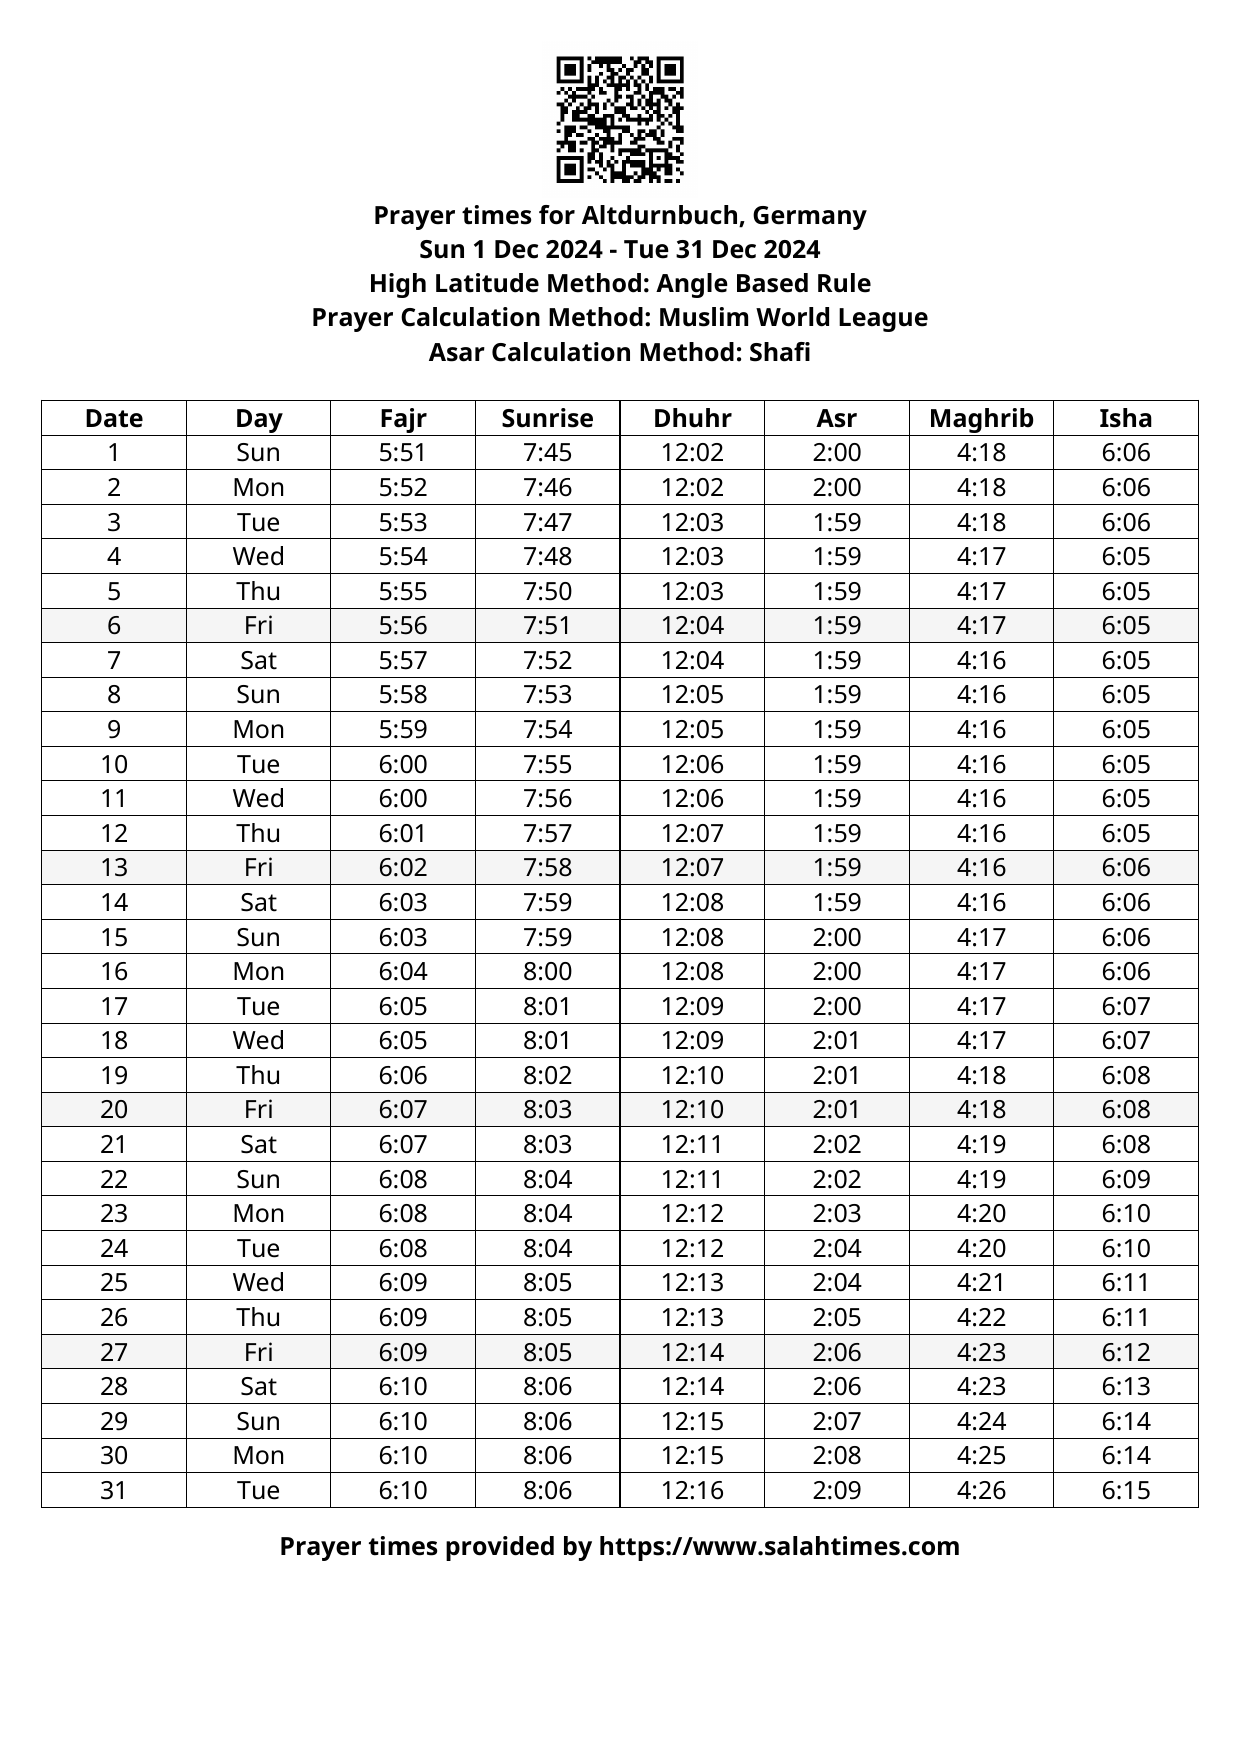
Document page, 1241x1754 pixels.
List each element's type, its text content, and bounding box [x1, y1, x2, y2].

table_cell 4:17 [910, 539, 1053, 573]
table_cell 24 [42, 1231, 186, 1264]
table_cell 1:59 [765, 609, 909, 642]
table_cell 6:08 [331, 1162, 475, 1195]
table_cell Mon [187, 712, 330, 746]
table_cell 8:00 [476, 954, 619, 988]
table_cell 28 [42, 1369, 186, 1403]
table_cell 3 [42, 505, 186, 538]
table_header Maghrib [910, 401, 1053, 434]
table_cell Fri [187, 1335, 330, 1368]
table_cell 11 [42, 781, 186, 815]
table_cell 4:19 [910, 1162, 1053, 1195]
table_cell 8:05 [476, 1300, 619, 1334]
table_cell Sat [187, 885, 330, 919]
table_cell 6:05 [331, 989, 475, 1022]
table_cell 7:57 [476, 816, 619, 849]
table_cell 25 [42, 1266, 186, 1299]
table_cell 6:05 [1054, 816, 1198, 849]
table_cell 7:59 [476, 920, 619, 953]
table_cell 12:05 [621, 712, 764, 746]
table_cell 7:48 [476, 539, 619, 573]
table_cell 6:05 [1054, 574, 1198, 607]
table_cell 8:06 [476, 1439, 619, 1472]
table_cell 12:04 [621, 643, 764, 677]
table_cell 6:08 [1054, 1127, 1198, 1161]
table_cell 4:18 [910, 1093, 1053, 1126]
table_cell 6:06 [1054, 470, 1198, 504]
table_cell 4:16 [910, 885, 1053, 919]
table_header Date [42, 401, 186, 434]
table_cell 7:47 [476, 505, 619, 538]
table_cell 1:59 [765, 712, 909, 746]
table_cell 6:11 [1054, 1300, 1198, 1334]
table_cell 2:03 [765, 1196, 909, 1230]
table_cell 12:10 [621, 1058, 764, 1092]
table_cell 2:05 [765, 1300, 909, 1334]
table_cell 13 [42, 851, 186, 884]
table_cell Fri [187, 1093, 330, 1126]
table_cell 2:02 [765, 1127, 909, 1161]
table_cell 8:06 [476, 1369, 619, 1403]
table_cell Wed [187, 1024, 330, 1057]
table_cell 6:07 [331, 1093, 475, 1126]
table_cell Thu [187, 1058, 330, 1092]
table_cell 12:03 [621, 505, 764, 538]
table_cell 2:00 [765, 954, 909, 988]
table_cell 6:08 [331, 1231, 475, 1264]
table_cell 7:55 [476, 747, 619, 780]
table_cell 6:01 [331, 816, 475, 849]
table_cell 2:00 [765, 436, 909, 469]
table_cell 4 [42, 539, 186, 573]
table_cell 4:17 [910, 574, 1053, 607]
table_cell 6:07 [1054, 1024, 1198, 1057]
table_cell 6:14 [1054, 1439, 1198, 1472]
picture [542, 41, 699, 198]
table_cell 6:10 [331, 1369, 475, 1403]
table_cell 2:02 [765, 1162, 909, 1195]
table_cell 8:03 [476, 1093, 619, 1126]
table_cell 12:09 [621, 1024, 764, 1057]
table_header Fajr [331, 401, 475, 434]
table_cell 8:05 [476, 1335, 619, 1368]
table_cell 2:09 [765, 1473, 909, 1507]
table_cell 1:59 [765, 574, 909, 607]
table_cell 12:13 [621, 1266, 764, 1299]
table_cell 8:01 [476, 1024, 619, 1057]
table_cell 16 [42, 954, 186, 988]
table_cell 6:05 [1054, 781, 1198, 815]
table_cell 7:54 [476, 712, 619, 746]
table_cell 7:58 [476, 851, 619, 884]
table_cell 6:10 [1054, 1231, 1198, 1264]
table_cell 12:08 [621, 920, 764, 953]
table_cell 4:22 [910, 1300, 1053, 1334]
table_cell 22 [42, 1162, 186, 1195]
table_cell 6:10 [331, 1404, 475, 1437]
table_cell 2:06 [765, 1369, 909, 1403]
table_cell 8:04 [476, 1231, 619, 1264]
table_cell 4:23 [910, 1369, 1053, 1403]
table_cell 12:03 [621, 539, 764, 573]
table_cell 1:59 [765, 539, 909, 573]
table_cell 12 [42, 816, 186, 849]
table_cell 4:17 [910, 920, 1053, 953]
table_cell 8:03 [476, 1127, 619, 1161]
table_cell Tue [187, 1231, 330, 1264]
table_cell 6:09 [331, 1335, 475, 1368]
table_cell Tue [187, 989, 330, 1022]
table_cell 12:11 [621, 1162, 764, 1195]
table_header Dhuhr [621, 401, 764, 434]
table_cell Sat [187, 1127, 330, 1161]
table_cell 12:14 [621, 1335, 764, 1368]
table_cell 5:53 [331, 505, 475, 538]
table_cell 6:10 [331, 1473, 475, 1507]
table_cell 19 [42, 1058, 186, 1092]
table_cell 12:07 [621, 816, 764, 849]
table_cell 2:00 [765, 989, 909, 1022]
table_cell 26 [42, 1300, 186, 1334]
table_cell 4:16 [910, 816, 1053, 849]
table_cell Fri [187, 851, 330, 884]
table_cell 6:06 [331, 1058, 475, 1092]
table_cell 30 [42, 1439, 186, 1472]
table_cell 2:00 [765, 920, 909, 953]
table_cell 12:07 [621, 851, 764, 884]
table_cell 6:09 [331, 1266, 475, 1299]
table_cell 6:06 [1054, 505, 1198, 538]
table_cell 12:04 [621, 609, 764, 642]
table_cell 5:57 [331, 643, 475, 677]
table_cell 8:06 [476, 1404, 619, 1437]
table_cell 4:16 [910, 643, 1053, 677]
table_cell 4:25 [910, 1439, 1053, 1472]
table_cell Wed [187, 539, 330, 573]
table_cell 6:06 [1054, 920, 1198, 953]
table_cell 12:03 [621, 574, 764, 607]
table_cell Mon [187, 1196, 330, 1230]
table_cell 23 [42, 1196, 186, 1230]
table_cell Sun [187, 1162, 330, 1195]
table_cell 7:53 [476, 678, 619, 711]
table_cell 7:59 [476, 885, 619, 919]
table_cell 6:05 [1054, 643, 1198, 677]
table_cell Mon [187, 470, 330, 504]
table_header Day [187, 401, 330, 434]
table_cell 12:10 [621, 1093, 764, 1126]
table_cell 12:02 [621, 436, 764, 469]
table_cell 4:17 [910, 609, 1053, 642]
table_cell 4:19 [910, 1127, 1053, 1161]
table_cell 6:06 [1054, 885, 1198, 919]
table_cell 12:15 [621, 1439, 764, 1472]
table_cell Thu [187, 574, 330, 607]
table_cell 4:16 [910, 712, 1053, 746]
table_cell 6:05 [331, 1024, 475, 1057]
table_header Isha [1054, 401, 1198, 434]
table_cell 4:16 [910, 747, 1053, 780]
table_cell 7:50 [476, 574, 619, 607]
table_cell 6:09 [1054, 1162, 1198, 1195]
table_cell 2:08 [765, 1439, 909, 1472]
table_cell 4:23 [910, 1335, 1053, 1368]
table_cell Sat [187, 643, 330, 677]
table_cell Wed [187, 1266, 330, 1299]
table_cell 2:00 [765, 470, 909, 504]
table_cell 6:07 [1054, 989, 1198, 1022]
table_cell 21 [42, 1127, 186, 1161]
table_cell 8:04 [476, 1196, 619, 1230]
table_cell Sun [187, 1404, 330, 1437]
table_cell 6:14 [1054, 1404, 1198, 1437]
table_cell 2 [42, 470, 186, 504]
table_cell 12:14 [621, 1369, 764, 1403]
table_cell 6:15 [1054, 1473, 1198, 1507]
table_cell 12:09 [621, 989, 764, 1022]
table_cell 14 [42, 885, 186, 919]
table_cell 4:18 [910, 505, 1053, 538]
table_cell 12:12 [621, 1231, 764, 1264]
table_cell 6:05 [1054, 747, 1198, 780]
table_cell 5:55 [331, 574, 475, 607]
table_cell 1 [42, 436, 186, 469]
table_cell 4:18 [910, 1058, 1053, 1092]
table_cell 4:24 [910, 1404, 1053, 1437]
table_cell 5:58 [331, 678, 475, 711]
table_cell 4:17 [910, 1024, 1053, 1057]
table_cell 6:05 [1054, 678, 1198, 711]
table_cell 5:59 [331, 712, 475, 746]
table_cell 1:59 [765, 678, 909, 711]
table_cell Sun [187, 678, 330, 711]
table_cell 6:10 [1054, 1196, 1198, 1230]
table_header Sunrise [476, 401, 619, 434]
table_cell 4:20 [910, 1231, 1053, 1264]
table_cell Sun [187, 920, 330, 953]
table_cell 12:08 [621, 954, 764, 988]
table_cell 12:06 [621, 781, 764, 815]
table_cell 2:04 [765, 1266, 909, 1299]
table_cell 8:02 [476, 1058, 619, 1092]
table_cell 2:01 [765, 1093, 909, 1126]
table_cell 10 [42, 747, 186, 780]
table_cell Mon [187, 1439, 330, 1472]
table_cell 1:59 [765, 781, 909, 815]
table_cell 12:16 [621, 1473, 764, 1507]
table_cell 15 [42, 920, 186, 953]
table_cell 6:05 [1054, 539, 1198, 573]
table_cell 7:52 [476, 643, 619, 677]
table_cell Tue [187, 747, 330, 780]
table_cell 5:56 [331, 609, 475, 642]
table_cell Wed [187, 781, 330, 815]
table_cell 12:15 [621, 1404, 764, 1437]
table_cell Tue [187, 1473, 330, 1507]
text Asar Calculation Method: Shafi [42, 334, 1198, 368]
table_cell 6:04 [331, 954, 475, 988]
table_cell 1:59 [765, 816, 909, 849]
table_cell 4:20 [910, 1196, 1053, 1230]
table_cell 12:06 [621, 747, 764, 780]
table_cell 1:59 [765, 505, 909, 538]
table_cell 6:00 [331, 781, 475, 815]
table_cell 12:02 [621, 470, 764, 504]
table_cell 6:00 [331, 747, 475, 780]
table_cell 2:04 [765, 1231, 909, 1264]
table_cell 6:11 [1054, 1266, 1198, 1299]
table_cell 5:54 [331, 539, 475, 573]
table_cell 12:05 [621, 678, 764, 711]
table_cell 29 [42, 1404, 186, 1437]
table_cell 7:51 [476, 609, 619, 642]
table_cell 2:06 [765, 1335, 909, 1368]
table_cell 6:05 [1054, 712, 1198, 746]
table_cell Thu [187, 816, 330, 849]
table_cell 6 [42, 609, 186, 642]
text Prayer times for Altdurnbuch, Germany [42, 198, 1198, 232]
table_cell 4:18 [910, 436, 1053, 469]
table_cell 12:08 [621, 885, 764, 919]
table_cell 6:12 [1054, 1335, 1198, 1368]
text High Latitude Method: Angle Based Rule [42, 266, 1198, 300]
table_cell 12:13 [621, 1300, 764, 1334]
table_cell 8:01 [476, 989, 619, 1022]
table_cell 7 [42, 643, 186, 677]
table_cell 6:07 [331, 1127, 475, 1161]
table_cell Sat [187, 1369, 330, 1403]
table_cell 1:59 [765, 747, 909, 780]
table_cell 4:26 [910, 1473, 1053, 1507]
table_cell 6:03 [331, 885, 475, 919]
table_cell 6:10 [331, 1439, 475, 1472]
text Sun 1 Dec 2024 - Tue 31 Dec 2024 [42, 232, 1198, 266]
table_cell 8:04 [476, 1162, 619, 1195]
table_header Asr [765, 401, 909, 434]
text Prayer times provided by https://www.salahtimes.com [42, 1528, 1198, 1563]
table_cell 12:12 [621, 1196, 764, 1230]
table_cell 6:08 [1054, 1093, 1198, 1126]
table_cell 6:06 [1054, 851, 1198, 884]
table_cell 7:45 [476, 436, 619, 469]
table_cell 8 [42, 678, 186, 711]
table_cell 7:56 [476, 781, 619, 815]
text Prayer Calculation Method: Muslim World League [42, 300, 1198, 334]
table_cell 6:08 [1054, 1058, 1198, 1092]
table_cell 20 [42, 1093, 186, 1126]
table_cell 4:16 [910, 781, 1053, 815]
table_cell 1:59 [765, 885, 909, 919]
table_cell 7:46 [476, 470, 619, 504]
table_cell 27 [42, 1335, 186, 1368]
table_cell 4:17 [910, 954, 1053, 988]
table_cell 2:07 [765, 1404, 909, 1437]
table_cell 6:02 [331, 851, 475, 884]
table_cell 6:09 [331, 1300, 475, 1334]
table_cell 17 [42, 989, 186, 1022]
table_cell 6:13 [1054, 1369, 1198, 1403]
table_cell 4:21 [910, 1266, 1053, 1299]
table_cell 5 [42, 574, 186, 607]
table_cell Mon [187, 954, 330, 988]
table_cell 2:01 [765, 1024, 909, 1057]
table_cell 4:16 [910, 851, 1053, 884]
table_cell 6:03 [331, 920, 475, 953]
table_cell 31 [42, 1473, 186, 1507]
table_cell 18 [42, 1024, 186, 1057]
table_cell 5:51 [331, 436, 475, 469]
table_cell 2:01 [765, 1058, 909, 1092]
table_cell 12:11 [621, 1127, 764, 1161]
table_cell Thu [187, 1300, 330, 1334]
table_cell 6:06 [1054, 436, 1198, 469]
table_cell 4:16 [910, 678, 1053, 711]
table_cell 5:52 [331, 470, 475, 504]
table_cell 4:17 [910, 989, 1053, 1022]
table_cell 6:05 [1054, 609, 1198, 642]
table_cell 8:05 [476, 1266, 619, 1299]
table_cell 9 [42, 712, 186, 746]
table_cell Tue [187, 505, 330, 538]
table_cell 8:06 [476, 1473, 619, 1507]
table_cell 1:59 [765, 851, 909, 884]
table_cell 1:59 [765, 643, 909, 677]
table_cell 6:06 [1054, 954, 1198, 988]
table_cell 6:08 [331, 1196, 475, 1230]
table_cell Sun [187, 436, 330, 469]
table_cell 4:18 [910, 470, 1053, 504]
table_cell Fri [187, 609, 330, 642]
